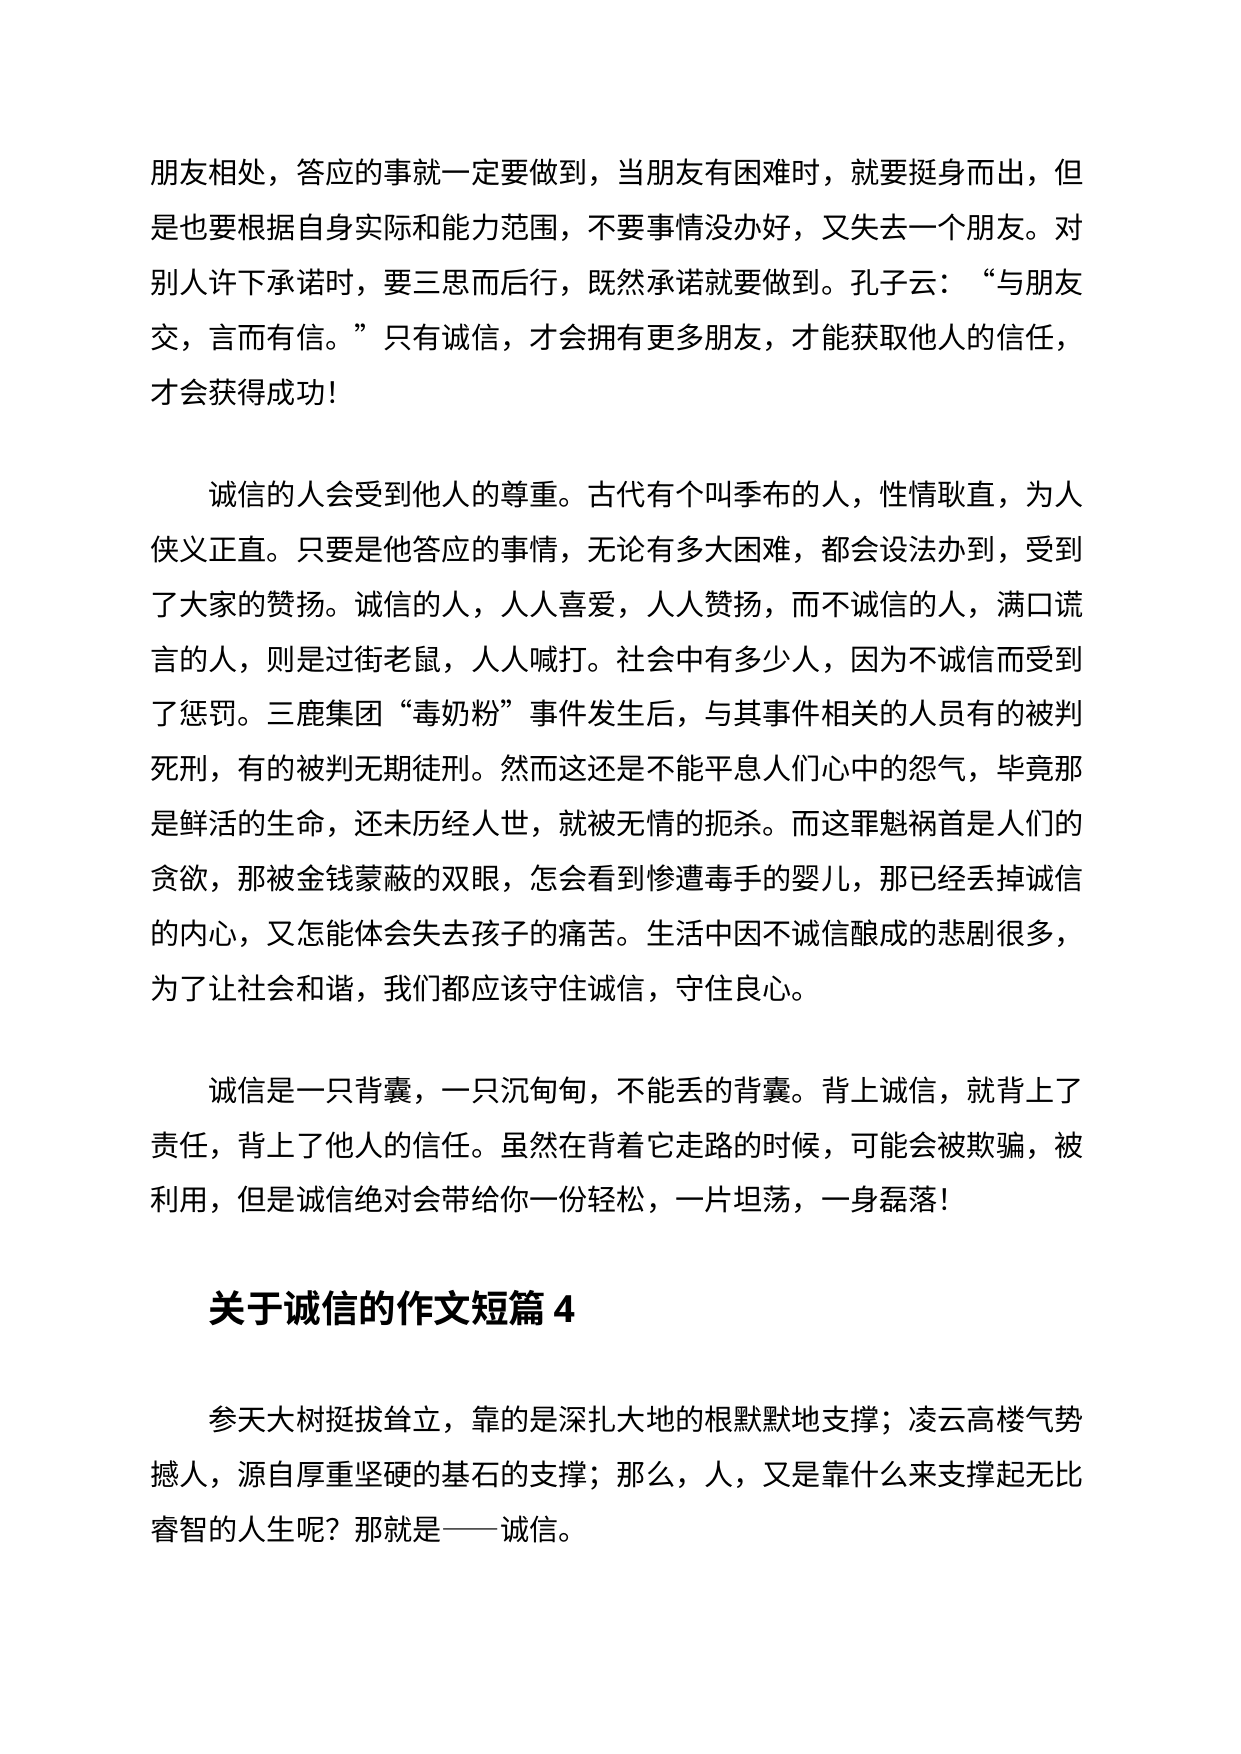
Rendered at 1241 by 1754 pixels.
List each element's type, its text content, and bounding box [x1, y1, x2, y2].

text 关于诚信的作文短篇4 [150, 1279, 1090, 1333]
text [150, 150, 1090, 412]
text 参天大树挺拔耸立，靠的是深扎大地的根默默地支撑；凌云高楼气势撼人，源自厚重坚硬的基石的支撑；那么，人，又是靠什么来支撑起无比睿智的人生呢？那就是——诚信。 [150, 1396, 1090, 1548]
text 诚信是一只背囊，一只沉甸甸，不能丢的背囊。背上诚信，就背上了责任，背上了他人的信任。虽然在背着它走路的时候，可能会被欺骗，被利用，但是诚信绝对会带给你一份轻松，一片坦荡，一身磊落！ [150, 1067, 1090, 1219]
text 诚信的人会受到他人的尊重。古代有个叫季布的人，性情耿直，为人侠义正直。只要是他答应的事情，无论有多大困难，都会设法办到，受到了大家的赞扬。诚信的人，人人喜爱，人人赞扬，而不诚信的人，满口谎言的人，则是过街老鼠，人人喊打。社会中有多少人，因为不诚信而受到了惩罚。三鹿集团“毒奶粉”事件发生后，与其事件相关的人员有的被判死刑，有的被判无期徒刑。然而这还是不能平息人们心中的怨气，毕竟那是鲜活的生命，还未历经人世，就被无情的扼杀。而这罪魁祸首是人们的贪欲，那被金钱蒙蔽的双眼，怎会看到惨遭毒手的婴儿，那已经丢掉诚信的内心，又怎能体会失去孩子的痛苦。生活中因不诚信酿成的悲剧很多，为了让社会和谐，我们都应该守住诚信，守住良心。 [150, 471, 1090, 1008]
